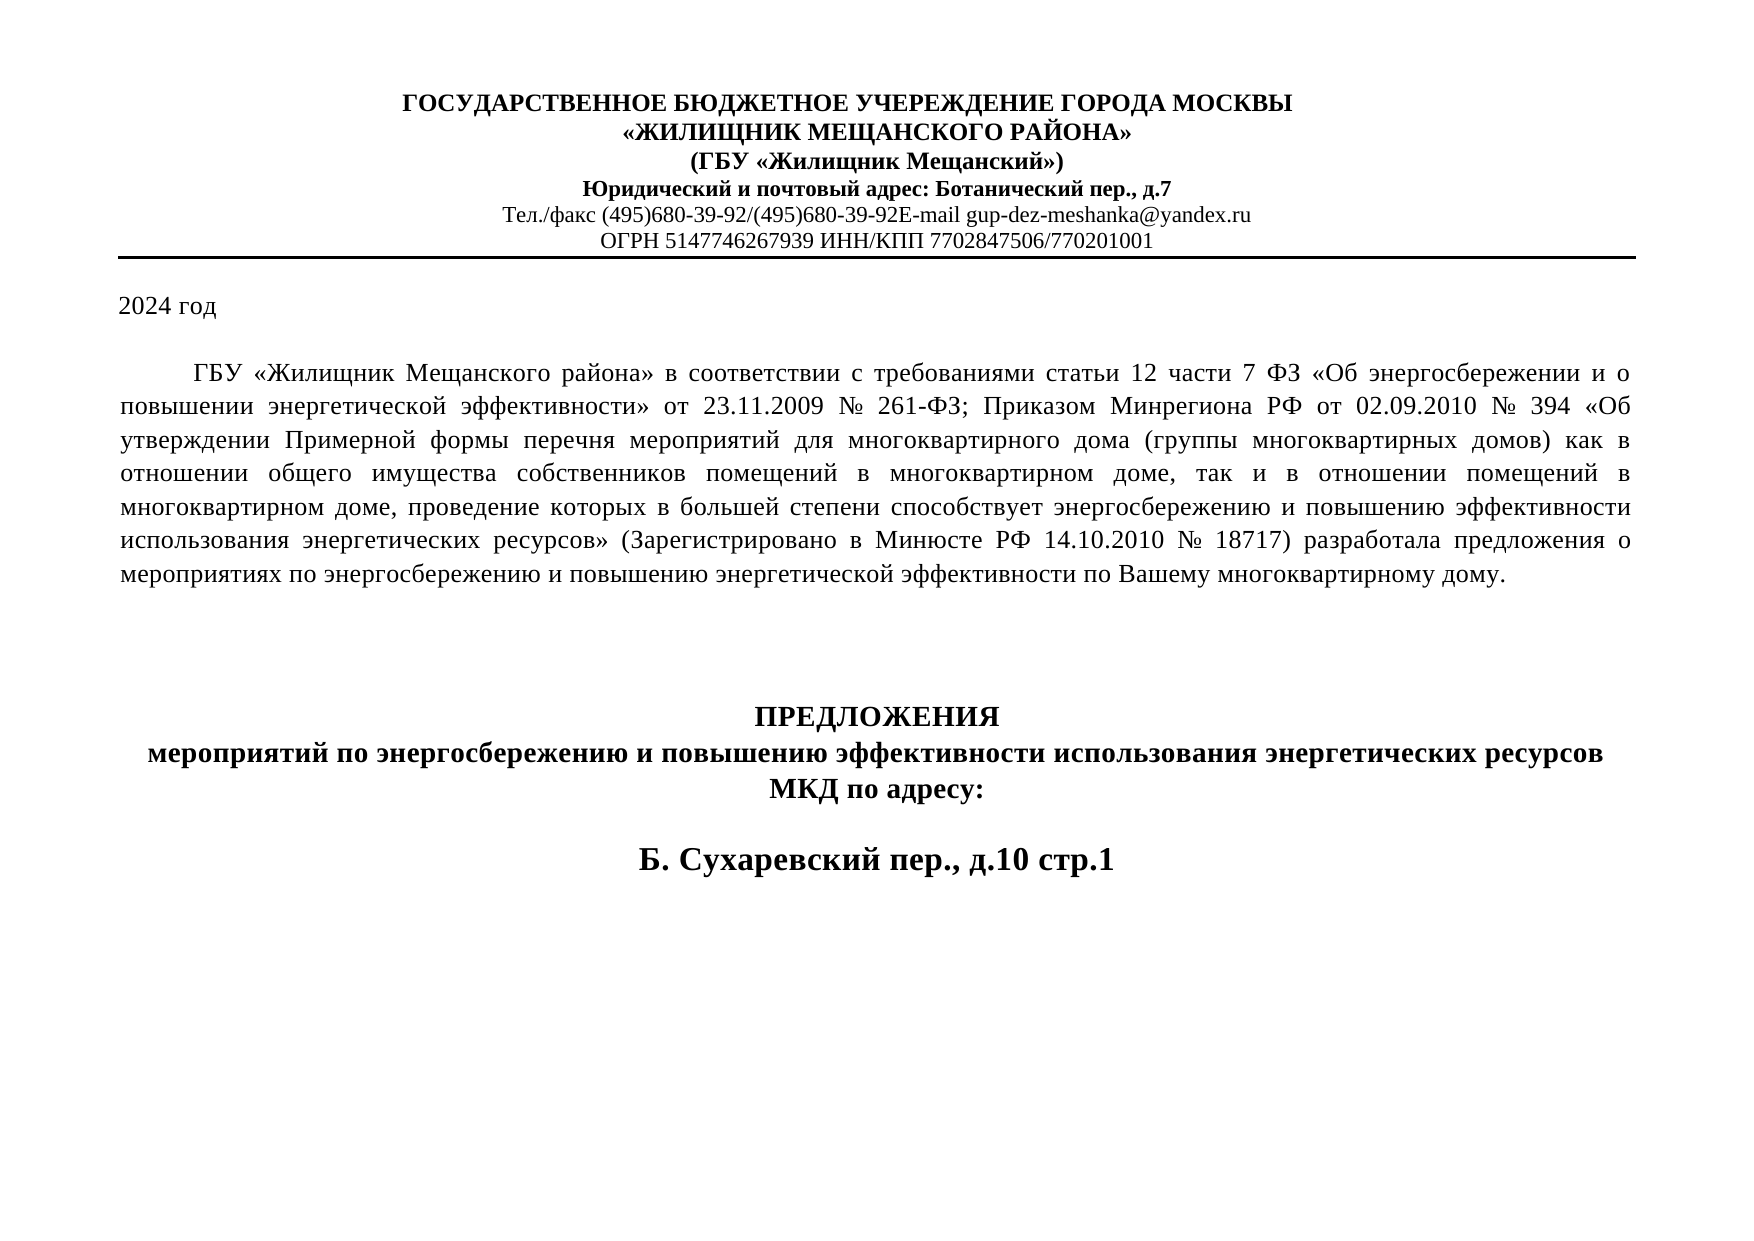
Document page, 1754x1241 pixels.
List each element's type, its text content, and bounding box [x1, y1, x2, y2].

text Тел./факс (495)680-39-92/(495)680-39-92E-mail gup-dez-meshanka@yandex.ru [118, 201, 1636, 227]
text (ГБУ «Жилищник Мещанский») [118, 146, 1636, 175]
text 2024 год [118, 287, 1634, 321]
text Б. Сухаревский пер., д.10 стр.1 [118, 842, 1636, 878]
text «ЖИЛИЩНИК МЕЩАНСКОГО РАЙОНА» [118, 117, 1636, 146]
text ПРЕДЛОЖЕНИЯ [118, 697, 1636, 733]
text ГБУ «Жилищник Мещанского района» в соответствии с требованиями статьи 12 части 7 ФЗ «Об энергосбережении и о повышении энергетической эффективности» от 23.11.2009 № 261-ФЗ; Приказом Минрегиона РФ от 02.09.2010 № 394 «Об утверждении Примерной формы перечня мероприятий для многоквартирного дома (группы многоквартирных домов) как в отношении общего имущества собственников помещений в многоквартирном доме, так и в отношении помещений в многоквартирном доме, проведение которых в большей степени способствует энергосбережению и повышению эффективности использования энергетических ресурсов» (Зарегистрировано в Минюсте РФ 14.10.2010 № 18717) разработала предложения о мероприятиях по энергосбережению и повышению энергетической эффективности по Вашему многоквартирному дому. [120, 354, 1634, 589]
text ГОСУДАРСТВЕННОЕ БЮДЖЕТНОЕ УЧЕРЕЖДЕНИЕ ГОРОДА МОСКВЫ [59, 88, 1636, 117]
text мероприятий по энергосбережению и повышению эффективности использования энергетических ресурсов МКД по адресу: [118, 733, 1636, 806]
text Юридический и почтовый адрес: Ботанический пер., д.7 [118, 175, 1636, 201]
text ОГРН 5147746267939 ИНН/КПП 7702847506/770201001 [118, 227, 1636, 256]
